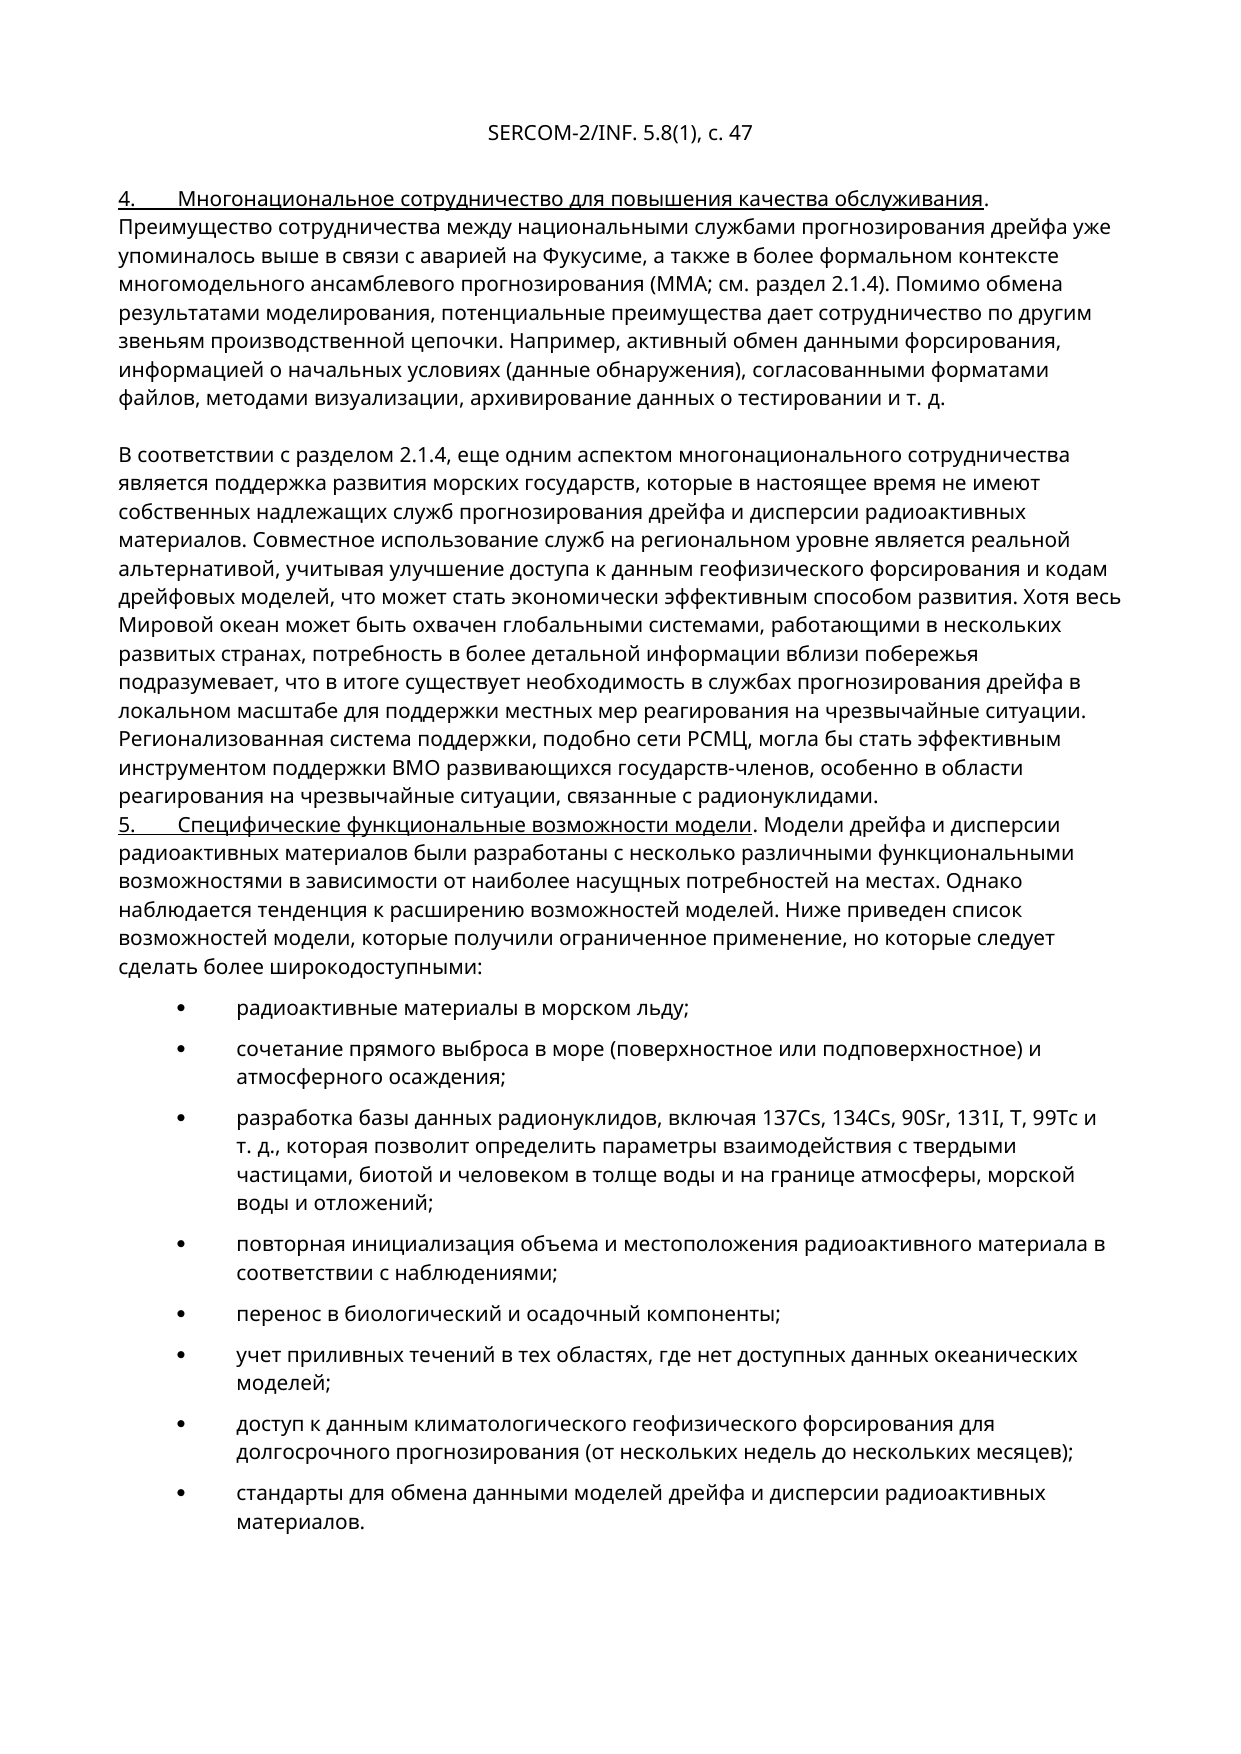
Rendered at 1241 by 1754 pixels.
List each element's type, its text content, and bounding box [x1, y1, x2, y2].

text В соответствии с разделом 2.1.4, еще одним аспектом многонационального сотрудничества является поддержка развития морских государств, которые в настоящее время не имеют собственных надлежащих служб прогнозирования дрейфа и дисперсии радиоактивных материалов. Совместное использование служб на региональном уровне является реальной альтернативой, учитывая улучшение доступа к данным геофизического форсирования и кодам дрейфовых моделей, что может стать экономически эффективным способом развития. Хотя весь Мировой океан может быть охвачен глобальными системами, работающими в нескольких развитых странах, потребность в более детальной информации вблизи побережья подразумевает, что в итоге существует необходимость в службах прогнозирования дрейфа в локальном масштабе для поддержки местных мер реагирования на чрезвычайные ситуации. Регионализованная система поддержки, подобно сети РСМЦ, могла бы стать эффективным инструментом поддержки ВМО развивающихся государств-членов, особенно в области реагирования на чрезвычайные ситуации, связанные с радионуклидами. [118, 440, 1122, 810]
text  радиоактивные материалы в морском льду; [177, 993, 1122, 1021]
text  разработка базы данных радионуклидов, включая 137Cs, 134Cs, 90Sr, 131I, T, 99Tc и т. д., которая позволит определить параметры взаимодействия с твердыми частицами, биотой и человеком в толще воды и на границе атмосферы, морской воды и отложений; [177, 1103, 1122, 1217]
text  стандарты для обмена данными моделей дрейфа и дисперсии радиоактивных материалов. [177, 1478, 1122, 1535]
text 4. Многонациональное сотрудничество для повышения качества обслуживания. Преимущество сотрудничества между национальными службами прогнозирования дрейфа уже упоминалось выше в связи с аварией на Фукусиме, а также в более формальном контексте многомодельного ансамблевого прогнозирования (ММА; см. раздел 2.1.4). Помимо обмена результатами моделирования, потенциальные преимущества дает сотрудничество по другим звеньям производственной цепочки. Например, активный обмен данными форсирования, информацией о начальных условиях (данные обнаружения), согласованными форматами файлов, методами визуализации, архивирование данных о тестировании и т. д. [118, 184, 1122, 412]
text  перенос в биологический и осадочный компоненты; [177, 1299, 1122, 1327]
text  доступ к данным климатологического геофизического форсирования для долгосрочного прогнозирования (от нескольких недель до нескольких месяцев); [177, 1409, 1122, 1466]
text 5. Специфические функциональные возможности модели. Модели дрейфа и дисперсии радиоактивных материалов были разработаны с несколько различными функциональными возможностями в зависимости от наиболее насущных потребностей на местах. Однако наблюдается тенденция к расширению возможностей моделей. Ниже приведен список возможностей модели, которые получили ограниченное применение, но которые следует сделать более широкодоступными: [118, 810, 1122, 980]
text  повторная инициализация объема и местоположения радиоактивного материала в соответствии с наблюдениями; [177, 1229, 1122, 1286]
text  сочетание прямого выброса в море (поверхностное или подповерхностное) и атмосферного осаждения; [177, 1034, 1122, 1091]
text  учет приливных течений в тех областях, где нет доступных данных океанических моделей; [177, 1340, 1122, 1397]
